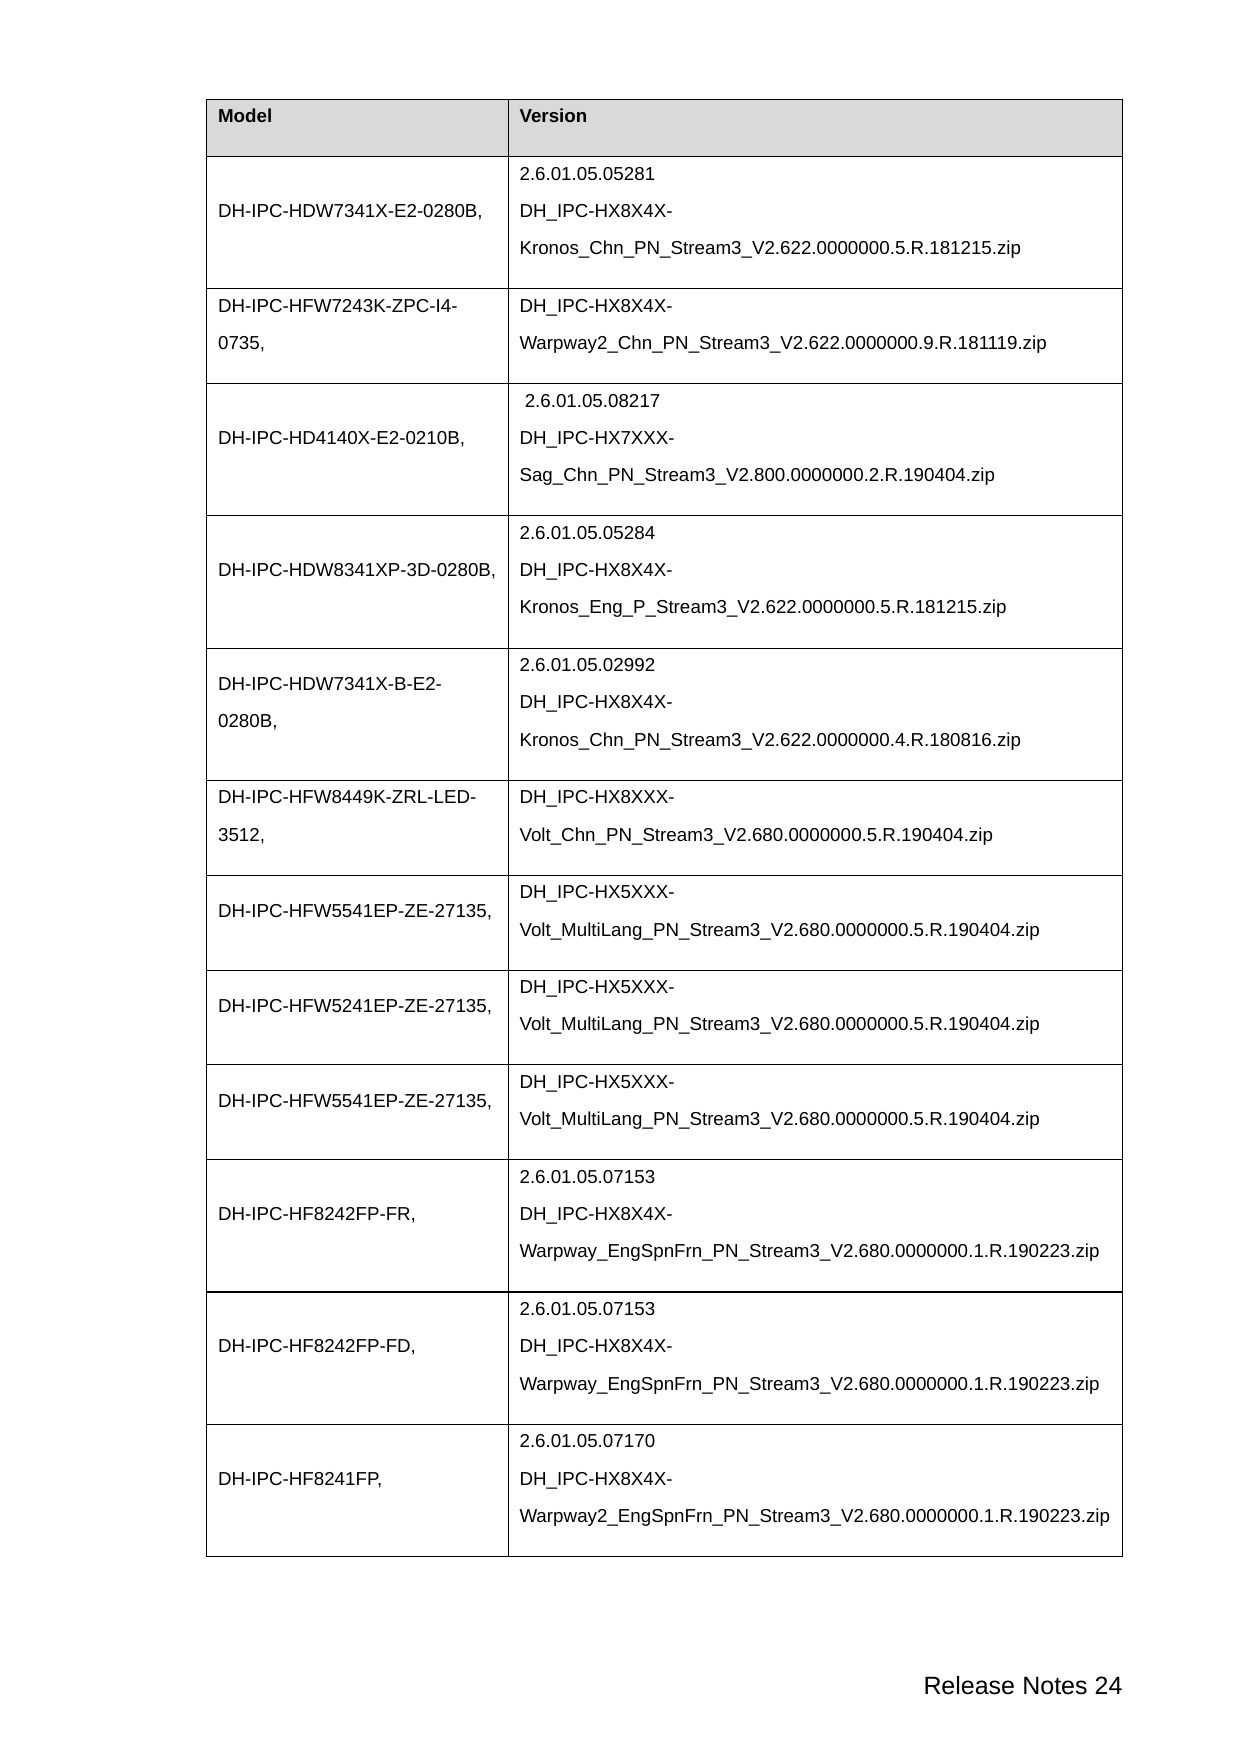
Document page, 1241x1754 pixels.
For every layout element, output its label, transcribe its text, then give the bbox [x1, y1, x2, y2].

table_cell DH-IPC-HFW8449K-ZRL-LED-3512, [207, 781, 508, 874]
table_cell DH-IPC-HF8242FP-FD, [207, 1293, 508, 1424]
table_cell 2.6.01.05.08217 DH_IPC-HX7XXX-Sag_Chn_PN_Stream3_V2.800.0000000.2.R.190404.zip [509, 384, 1122, 515]
table_cell DH-IPC-HDW7341X-E2-0280B, [207, 157, 508, 288]
table_cell 2.6.01.05.07153 DH_IPC-HX8X4X-Warpway_EngSpnFrn_PN_Stream3_V2.680.0000000.1.R.190223.zip [509, 1160, 1122, 1291]
table_cell 2.6.01.05.07170 DH_IPC-HX8X4X-Warpway2_EngSpnFrn_PN_Stream3_V2.680.0000000.1.R.190223.zip [509, 1425, 1122, 1556]
table_cell DH_IPC-HX5XXX-Volt_MultiLang_PN_Stream3_V2.680.0000000.5.R.190404.zip [509, 876, 1122, 969]
table_cell DH-IPC-HFW7243K-ZPC-I4-0735, [207, 289, 508, 383]
table_cell 2.6.01.05.07153 DH_IPC-HX8X4X-Warpway_EngSpnFrn_PN_Stream3_V2.680.0000000.1.R.190223.zip [509, 1293, 1122, 1424]
table_cell DH-IPC-HDW7341X-B-E2-0280B, [207, 649, 508, 780]
table_cell 2.6.01.05.05284 DH_IPC-HX8X4X-Kronos_Eng_P_Stream3_V2.622.0000000.5.R.181215.zip [509, 516, 1122, 647]
table_cell DH_IPC-HX5XXX-Volt_MultiLang_PN_Stream3_V2.680.0000000.5.R.190404.zip [509, 1065, 1122, 1159]
table_cell 2.6.01.05.02992 DH_IPC-HX8X4X-Kronos_Chn_PN_Stream3_V2.622.0000000.4.R.180816.zip [509, 649, 1122, 780]
table_header Model [207, 100, 508, 156]
table_cell DH_IPC-HX8XXX-Volt_Chn_PN_Stream3_V2.680.0000000.5.R.190404.zip [509, 781, 1122, 874]
table_cell DH-IPC-HFW5541EP-ZE-27135, [207, 1065, 508, 1159]
table_cell DH-IPC-HDW8341XP-3D-0280B, [207, 516, 508, 647]
table_cell DH_IPC-HX8X4X-Warpway2_Chn_PN_Stream3_V2.622.0000000.9.R.181119.zip [509, 289, 1122, 383]
table_cell 2.6.01.05.05281 DH_IPC-HX8X4X-Kronos_Chn_PN_Stream3_V2.622.0000000.5.R.181215.zip [509, 157, 1122, 288]
table_cell DH_IPC-HX5XXX-Volt_MultiLang_PN_Stream3_V2.680.0000000.5.R.190404.zip [509, 971, 1122, 1064]
table_cell DH-IPC-HF8241FP, [207, 1425, 508, 1556]
table_cell DH-IPC-HFW5241EP-ZE-27135, [207, 971, 508, 1064]
table_cell DH-IPC-HD4140X-E2-0210B, [207, 384, 508, 515]
table_cell DH-IPC-HF8242FP-FR, [207, 1160, 508, 1291]
table_header Version [509, 100, 1122, 156]
table_cell DH-IPC-HFW5541EP-ZE-27135, [207, 876, 508, 969]
